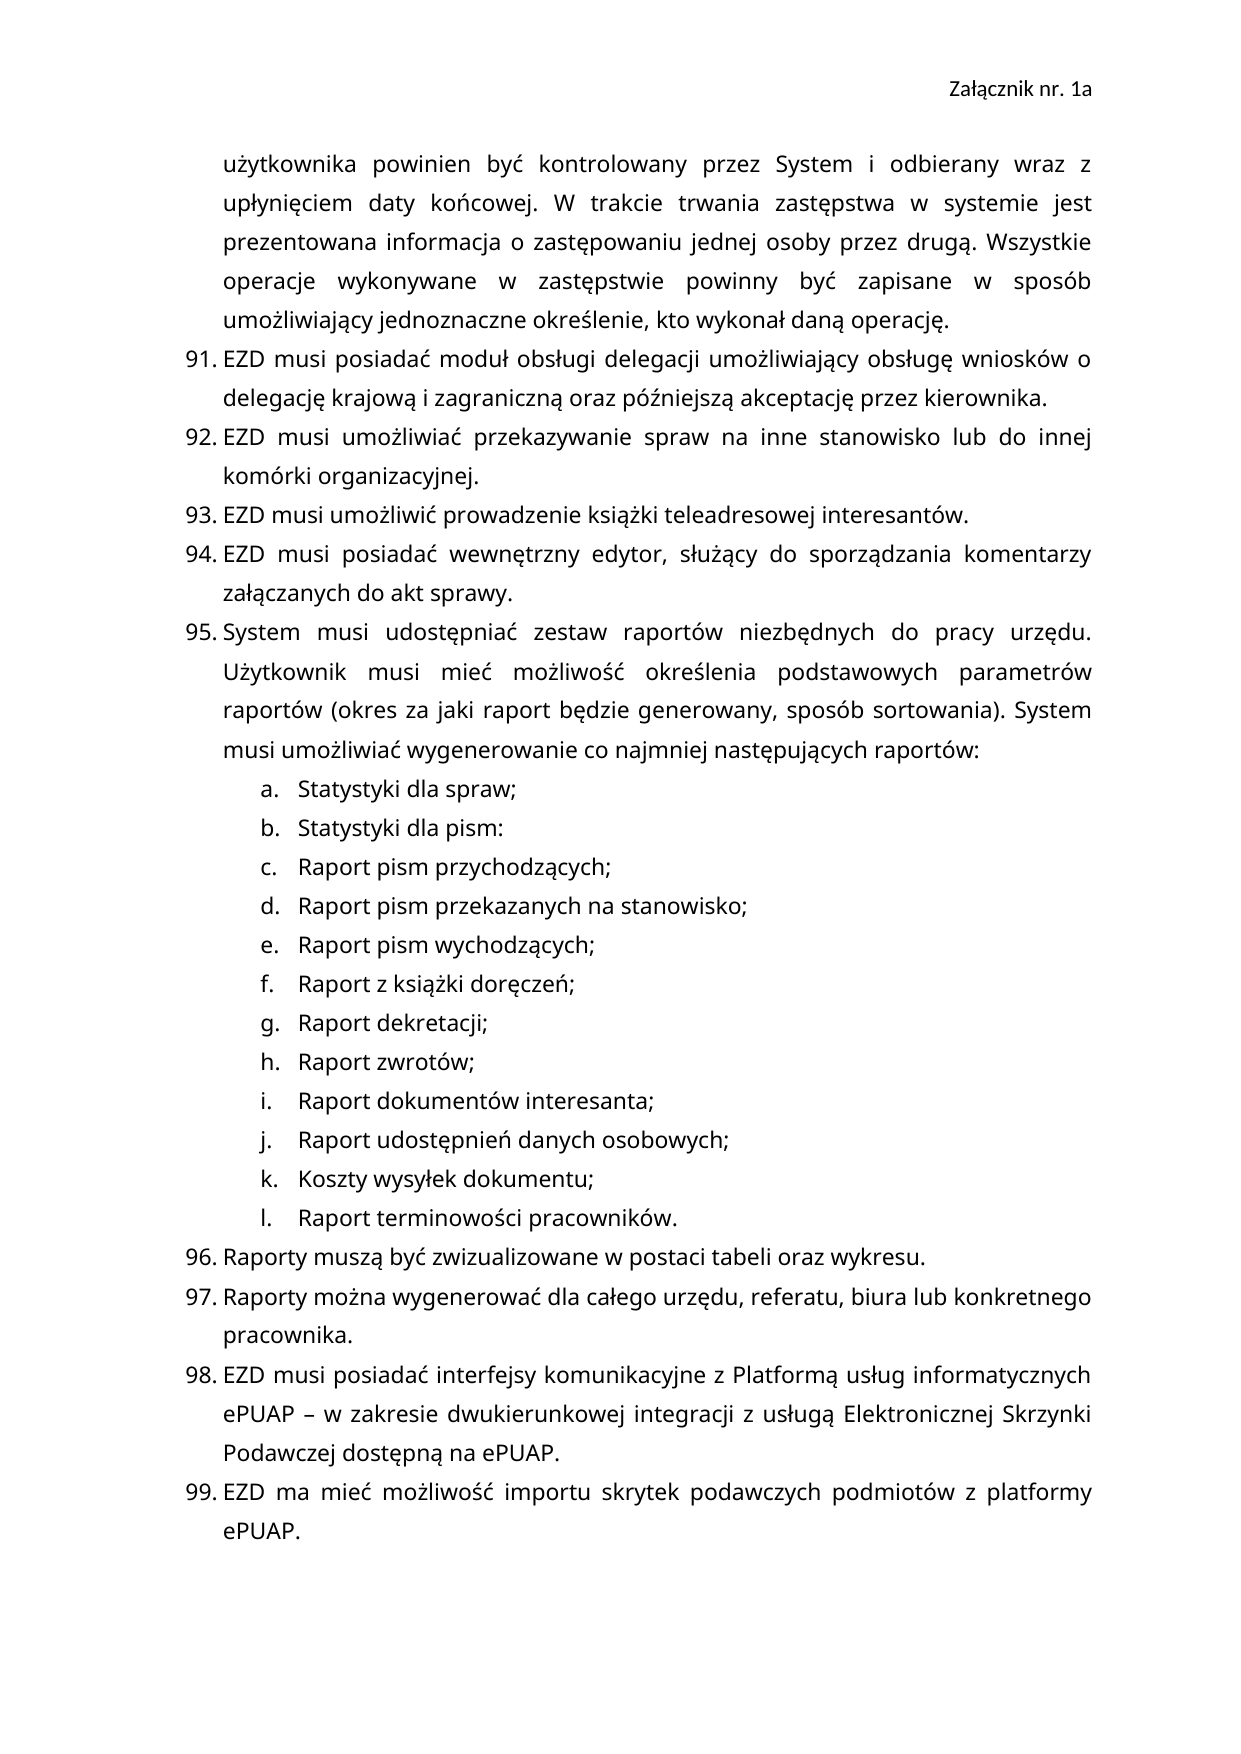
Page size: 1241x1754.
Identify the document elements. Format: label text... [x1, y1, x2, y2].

list Raport z książki doręczeń; [260, 968, 1093, 999]
list Raport terminowości pracowników. [260, 1202, 1093, 1233]
list Raport zwrotów; [260, 1046, 1093, 1077]
list Raporty można wygenerować dla całego urzędu, referatu, biura lub konkretnego pracownika. [185, 1280, 1093, 1351]
list EZD musi posiadać wewnętrzny edytor, służący do sporządzania komentarzy załączanych do akt sprawy. [185, 538, 1093, 608]
list Raport dokumentów interesanta; [260, 1085, 1093, 1116]
list EZD musi umożliwić prowadzenie książki teleadresowej interesantów. [185, 499, 1093, 530]
list Raporty muszą być zwizualizowane w postaci tabeli oraz wykresu. [185, 1241, 1093, 1273]
list Raport dekretacji; [260, 1007, 1093, 1038]
list EZD ma mieć możliwość importu skrytek podawczych podmiotów z platformy ePUAP. [185, 1476, 1093, 1546]
list Raport udostępnień danych osobowych; [260, 1124, 1093, 1155]
list System musi udostępniać zestaw raportów niezbędnych do pracy urzędu. Użytkownik musi mieć możliwość określenia podstawowych parametrów raportów (okres za jaki raport będzie generowany, sposób sortowania). System musi umożliwiać wygenerowanie co najmniej następujących raportów: [185, 616, 1093, 765]
list Raport pism przekazanych na stanowisko; [260, 890, 1093, 921]
list Raport pism przychodzących; [260, 851, 1093, 882]
list Koszty wysyłek dokumentu; [260, 1163, 1093, 1194]
list EZD musi umożliwiać przekazywanie spraw na inne stanowisko lub do innej komórki organizacyjnej. [185, 421, 1093, 491]
list EZD musi posiadać interfejsy komunikacyjne z Platformą usług informatycznych ePUAP – w zakresie dwukierunkowej integracji z usługą Elektronicznej Skrzynki Podawczej dostępną na ePUAP. [185, 1358, 1093, 1468]
list Statystyki dla spraw; [260, 773, 1093, 804]
list Statystyki dla pism: [260, 812, 1093, 843]
list Raport pism wychodzących; [260, 929, 1093, 960]
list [185, 148, 1093, 335]
list EZD musi posiadać moduł obsługi delegacji umożliwiający obsługę wniosków o delegację krajową i zagraniczną oraz późniejszą akceptację przez kierownika. [185, 343, 1093, 413]
